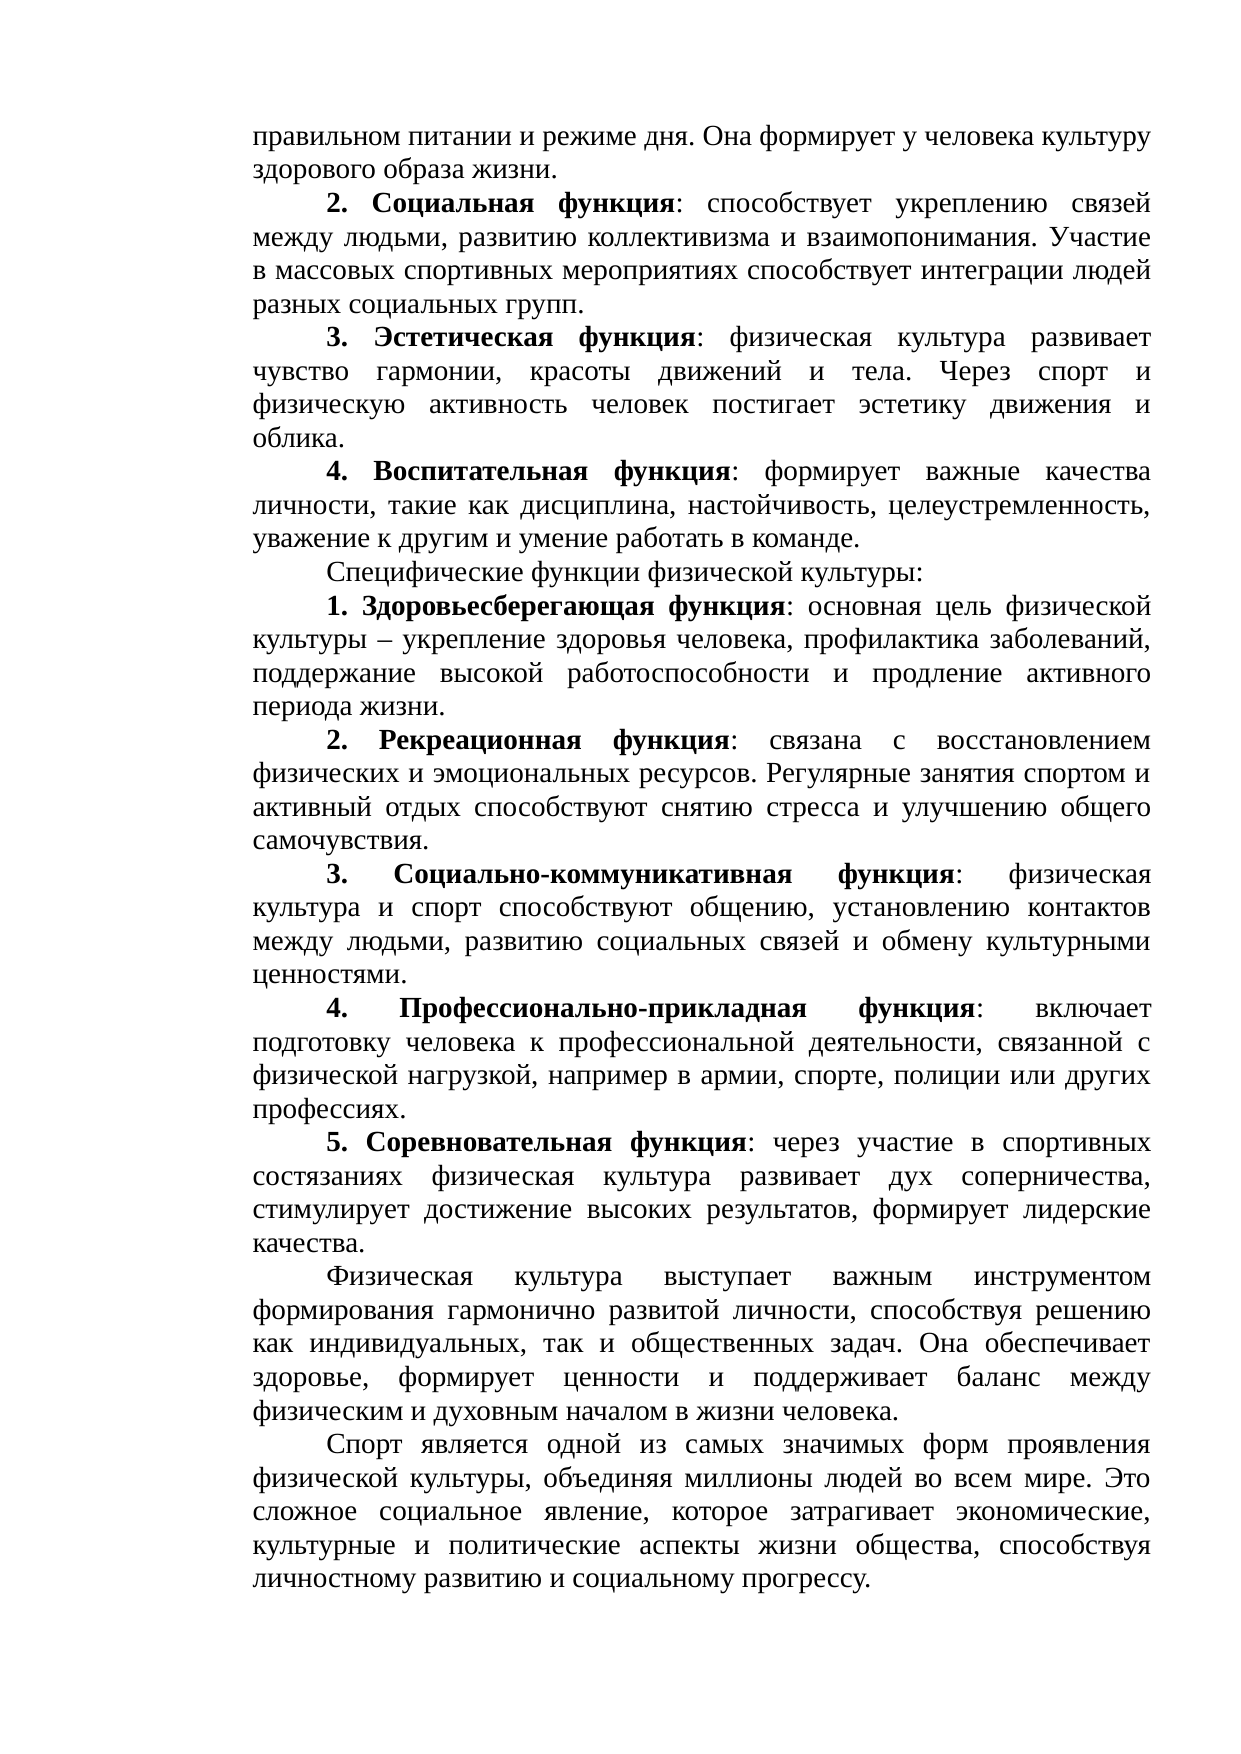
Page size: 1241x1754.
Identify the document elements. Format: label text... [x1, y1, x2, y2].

text 4. Воспитательная функция: формирует важные качества личности, такие как дисциплина, настойчивость, целеустремленность, уважение к другим и умение работать в команде. [252, 453, 1152, 554]
text 3. Социально-коммуникативная функция: физическая культура и спорт способствуют общению, установлению контактов между людьми, развитию социальных связей и обмену культурными ценностями. [252, 856, 1152, 990]
text 2. Рекреационная функция: связана с восстановлением физических и эмоциональных ресурсов. Регулярные занятия спортом и активный отдых способствуют снятию стресса и улучшению общего самочувствия. [252, 722, 1152, 856]
text 1. Здоровьесберегающая функция: основная цель физической культуры – укрепление здоровья человека, профилактика заболеваний, поддержание высокой работоспособности и продление активного периода жизни. [252, 588, 1152, 722]
text Спорт является одной из самых значимых форм проявления физической культуры, объединяя миллионы людей во всем мире. Это сложное социальное явление, которое затрагивает экономические, культурные и политические аспекты жизни общества, способствуя личностному развитию и социальному прогрессу. [252, 1426, 1152, 1594]
text Специфические функции физической культуры: [252, 554, 1152, 588]
text 4. Профессионально-прикладная функция: включает подготовку человека к профессиональной деятельности, связанной с физической нагрузкой, например в армии, спорте, полиции или других профессиях. [252, 990, 1152, 1124]
text 5. Соревновательная функция: через участие в спортивных состязаниях физическая культура развивает дух соперничества, стимулирует достижение высоких результатов, формирует лидерские качества. [252, 1124, 1152, 1258]
text Физическая культура выступает важным инструментом формирования гармонично развитой личности, способствуя решению как индивидуальных, так и общественных задач. Она обеспечивает здоровье, формирует ценности и поддерживает баланс между физическим и духовным началом в жизни человека. [252, 1258, 1152, 1426]
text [252, 118, 1152, 185]
text 2. Социальная функция: способствует укреплению связей между людьми, развитию коллективизма и взаимопонимания. Участие в массовых спортивных мероприятиях способствует интеграции людей разных социальных групп. [252, 185, 1152, 319]
text 3. Эстетическая функция: физическая культура развивает чувство гармонии, красоты движений и тела. Через спорт и физическую активность человек постигает эстетику движения и облика. [252, 319, 1152, 453]
